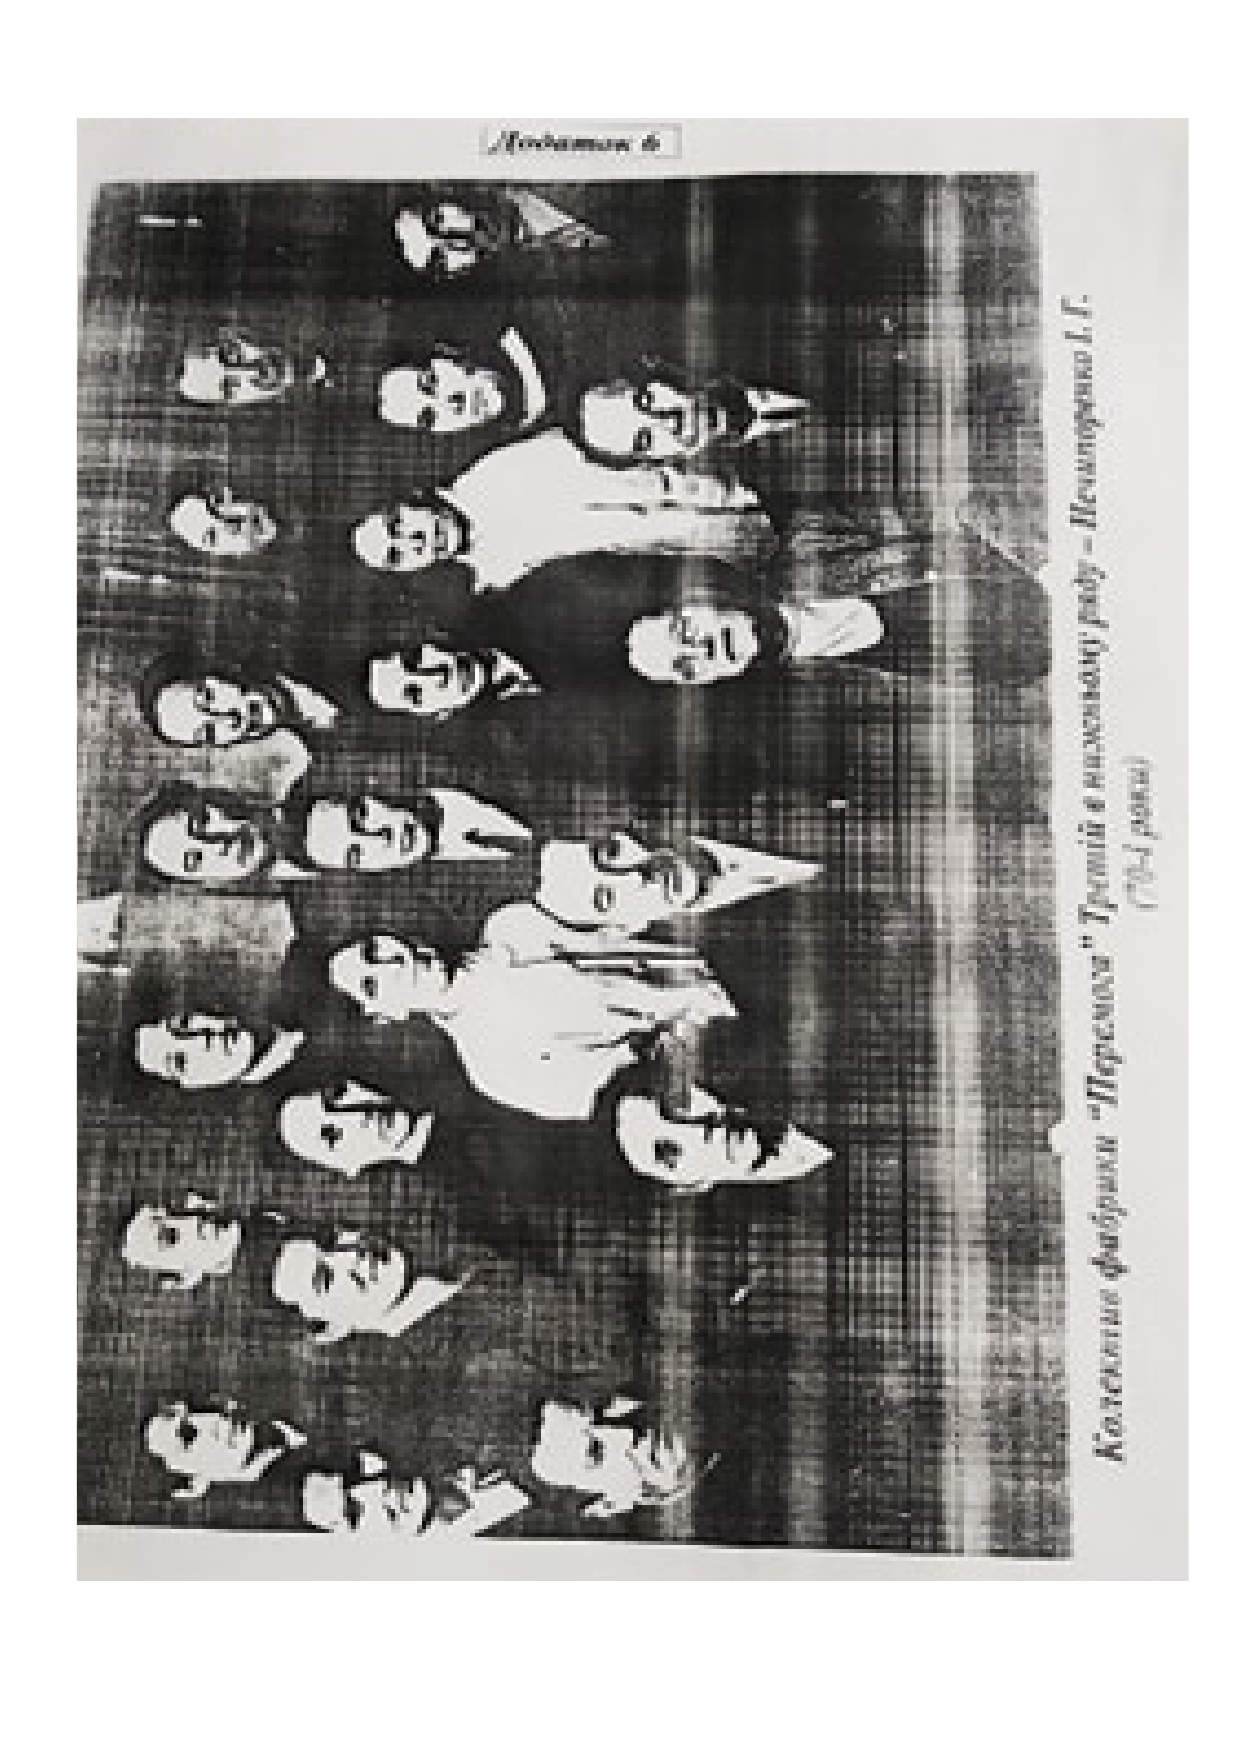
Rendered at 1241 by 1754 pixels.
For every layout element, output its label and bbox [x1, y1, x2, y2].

picture [76, 118, 1189, 1581]
